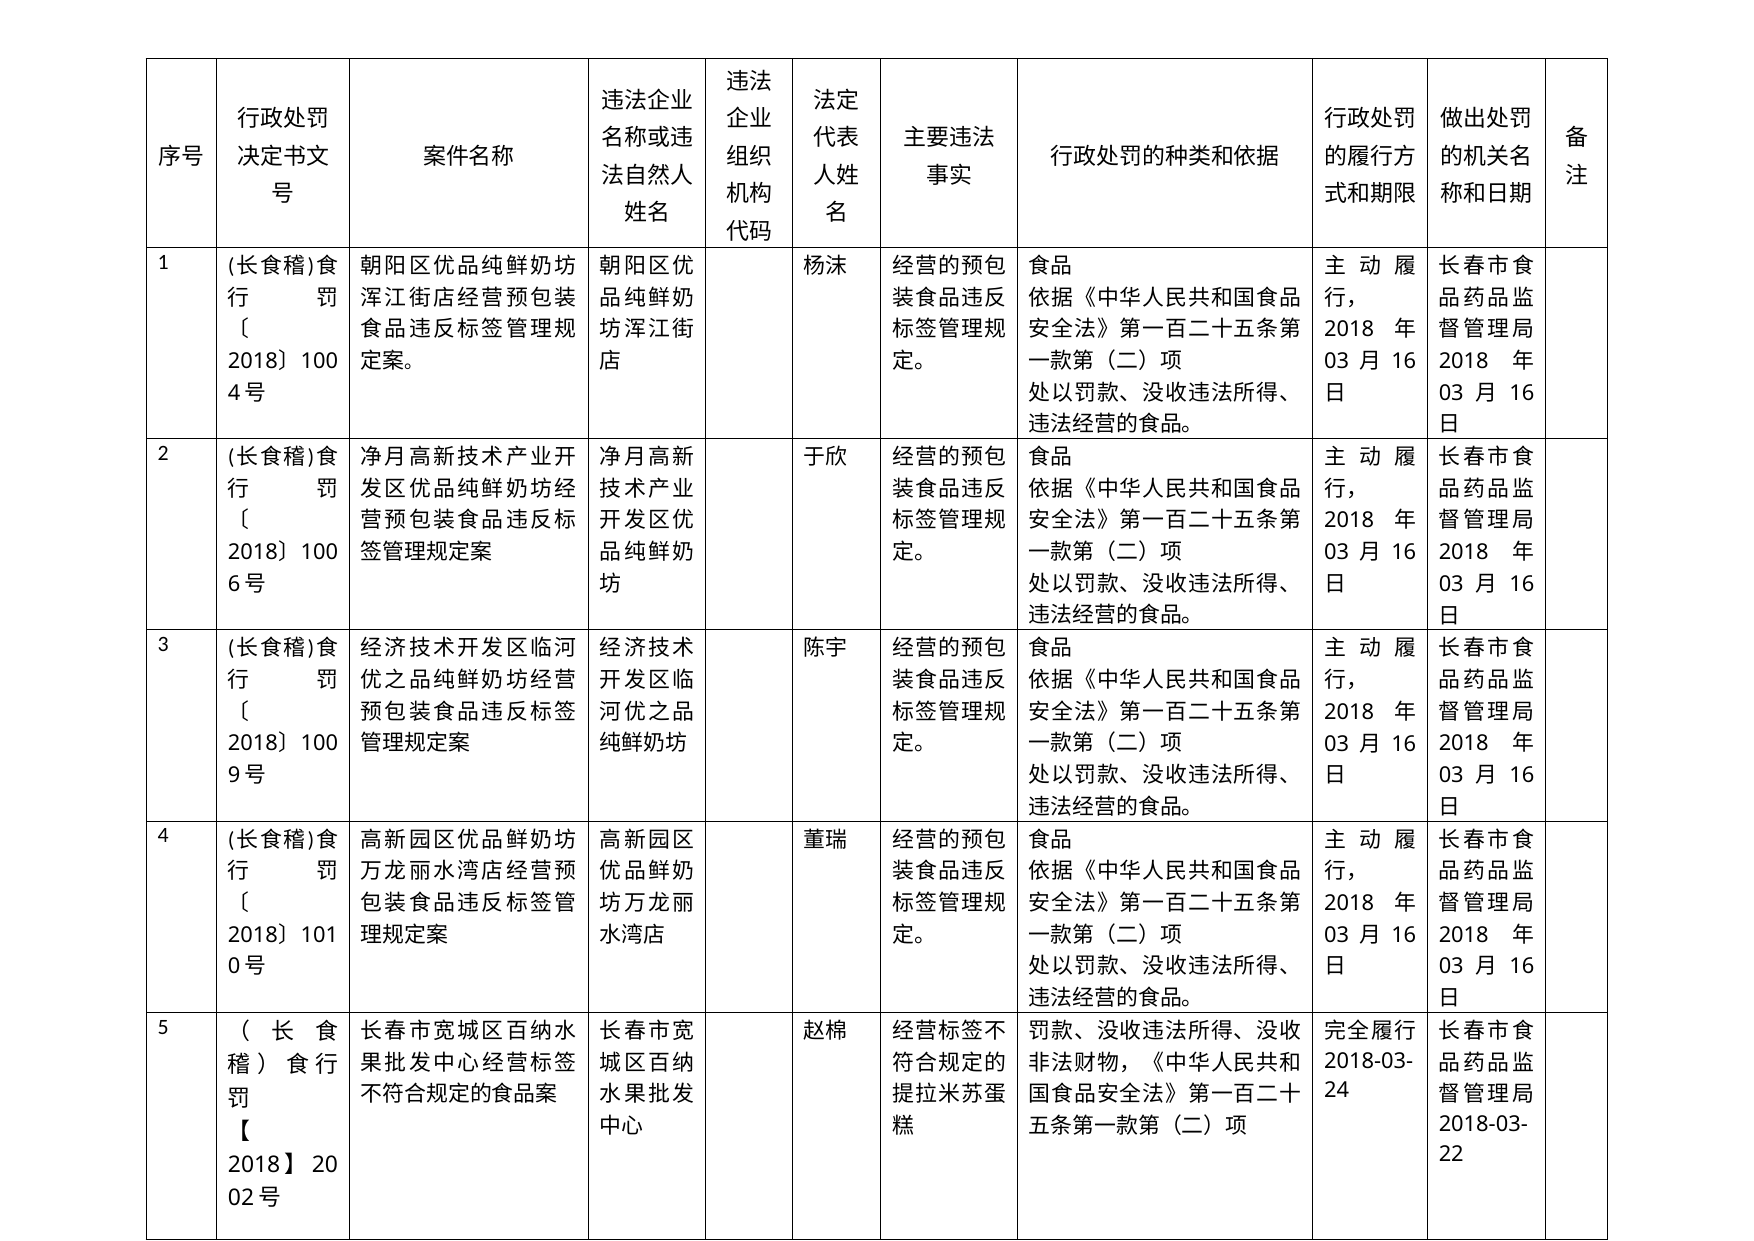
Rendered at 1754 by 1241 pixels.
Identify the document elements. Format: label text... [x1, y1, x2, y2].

table_cell 5 [147, 1013, 216, 1239]
table_cell [1546, 630, 1607, 821]
table_cell 主动履行， [1313, 822, 1427, 1012]
table_cell (长食稽)食行罚〔2018〕1009号 [217, 630, 349, 821]
table_cell [1546, 822, 1607, 1012]
table_cell 陈宇 [793, 630, 880, 821]
table_cell [706, 630, 792, 821]
table_cell (长食稽)食行罚〔2018〕1010号 [217, 822, 349, 1012]
table_cell 3 [147, 630, 216, 821]
table_cell (长食稽)食行罚〔2018〕1006号 [217, 439, 349, 629]
table_cell 完全履行 [1313, 1013, 1427, 1239]
table_cell [706, 248, 792, 438]
table_header 违法企业组织机构代码 [706, 59, 792, 247]
table_cell [706, 822, 792, 1012]
table_cell 于欣 [793, 439, 880, 629]
table_cell 董瑞 [793, 822, 880, 1012]
table_cell [706, 439, 792, 629]
table_cell 经营的预包装食品违反标签管理规定。 [881, 630, 1017, 821]
table_header 行政处罚决定书文号 [217, 59, 349, 247]
table_cell 经济技术开发区临河优之品纯鲜奶坊经营预包装食品违反标签管理规定案 [350, 630, 588, 821]
table_cell 高新园区优品鲜奶坊万龙丽水湾店经营预包装食品违反标签管理规定案 [350, 822, 588, 1012]
table_cell 净月高新技术产业开发区优品纯鲜奶坊 [589, 439, 705, 629]
table_cell 净月高新技术产业开发区优品纯鲜奶坊经营预包装食品违反标签管理规定案 [350, 439, 588, 629]
table_cell 长春市食品药品监督管理局 [1428, 1013, 1545, 1239]
table_cell 经营标签不符合规定的提拉米苏蛋糕 [881, 1013, 1017, 1239]
table_header 序号 [147, 59, 216, 247]
table_cell 食品 依据《中华人民共和国食品安全法》第一百二十五条第一款第（二）项 处以罚款、没收违法所得、违法经营的食品。 [1018, 439, 1312, 629]
table_header 违法企业名称或违法自然人姓名 [589, 59, 705, 247]
table_cell 1 [147, 248, 216, 438]
table_cell 4 [147, 822, 216, 1012]
table_cell 经营的预包装食品违反标签管理规定。 [881, 439, 1017, 629]
table_cell 长春市食品药品监督管理局2018年03月16日 [1428, 248, 1545, 438]
table_header 主要违法事实 [881, 59, 1017, 247]
table_header 行政处罚的履行方式和期限 [1313, 59, 1427, 247]
table_cell 高新园区优品鲜奶坊万龙丽水湾店 [589, 822, 705, 1012]
table_cell [1546, 1013, 1607, 1239]
table_header 做出处罚的机关名称和日期 [1428, 59, 1545, 247]
table_header 法定代表人姓名 [793, 59, 880, 247]
table_cell 食品 依据《中华人民共和国食品安全法》第一百二十五条第一款第（二）项 处以罚款、没收违法所得、违法经营的食品。 [1018, 248, 1312, 438]
table_cell 赵棉 [793, 1013, 880, 1239]
table_cell 朝阳区优品纯鲜奶坊浑江街店经营预包装食品违反标签管理规定案。 [350, 248, 588, 438]
table_header 案件名称 [350, 59, 588, 247]
table_cell [1546, 248, 1607, 438]
table_cell 长春市宽城区百纳水果批发中心经营标签不符合规定的食品案 [350, 1013, 588, 1239]
table_cell 长春市食品药品监督管理局2018年03月16日 [1428, 630, 1545, 821]
table_cell 经济技术开发区临河优之品纯鲜奶坊 [589, 630, 705, 821]
table_cell 2 [147, 439, 216, 629]
table_cell 经营的预包装食品违反标签管理规定。 [881, 822, 1017, 1012]
table_cell 主动履行， [1313, 248, 1427, 438]
table_cell [706, 1013, 792, 1239]
table_cell 主动履行， [1313, 439, 1427, 629]
table_cell (长食稽)食行罚〔2018〕1004号 [217, 248, 349, 438]
table_cell 罚款、没收违法所得、没收非法财物，《中华人民共和国食品安全法》第一百二十五条第一款第（二）项 [1018, 1013, 1312, 1239]
table_cell 食品 依据《中华人民共和国食品安全法》第一百二十五条第一款第（二）项 处以罚款、没收违法所得、违法经营的食品。 [1018, 630, 1312, 821]
table_cell 经营的预包装食品违反标签管理规定。 [881, 248, 1017, 438]
table_cell （长食稽）食行罚【2018】2002号 [217, 1013, 349, 1239]
table_header 行政处罚的种类和依据 [1018, 59, 1312, 247]
table_cell 长春市食品药品监督管理局2018年03月16日 [1428, 822, 1545, 1012]
table_cell 食品 依据《中华人民共和国食品安全法》第一百二十五条第一款第（二）项 处以罚款、没收违法所得、违法经营的食品。 [1018, 822, 1312, 1012]
table_cell 主动履行， [1313, 630, 1427, 821]
table_cell 长春市宽城区百纳水果批发中心 [589, 1013, 705, 1239]
table_cell 杨沫 [793, 248, 880, 438]
table_cell 朝阳区优品纯鲜奶坊浑江街店 [589, 248, 705, 438]
table_cell 长春市食品药品监督管理局2018年03月16日 [1428, 439, 1545, 629]
table_header 备注 [1546, 59, 1607, 247]
table_cell [1546, 439, 1607, 629]
